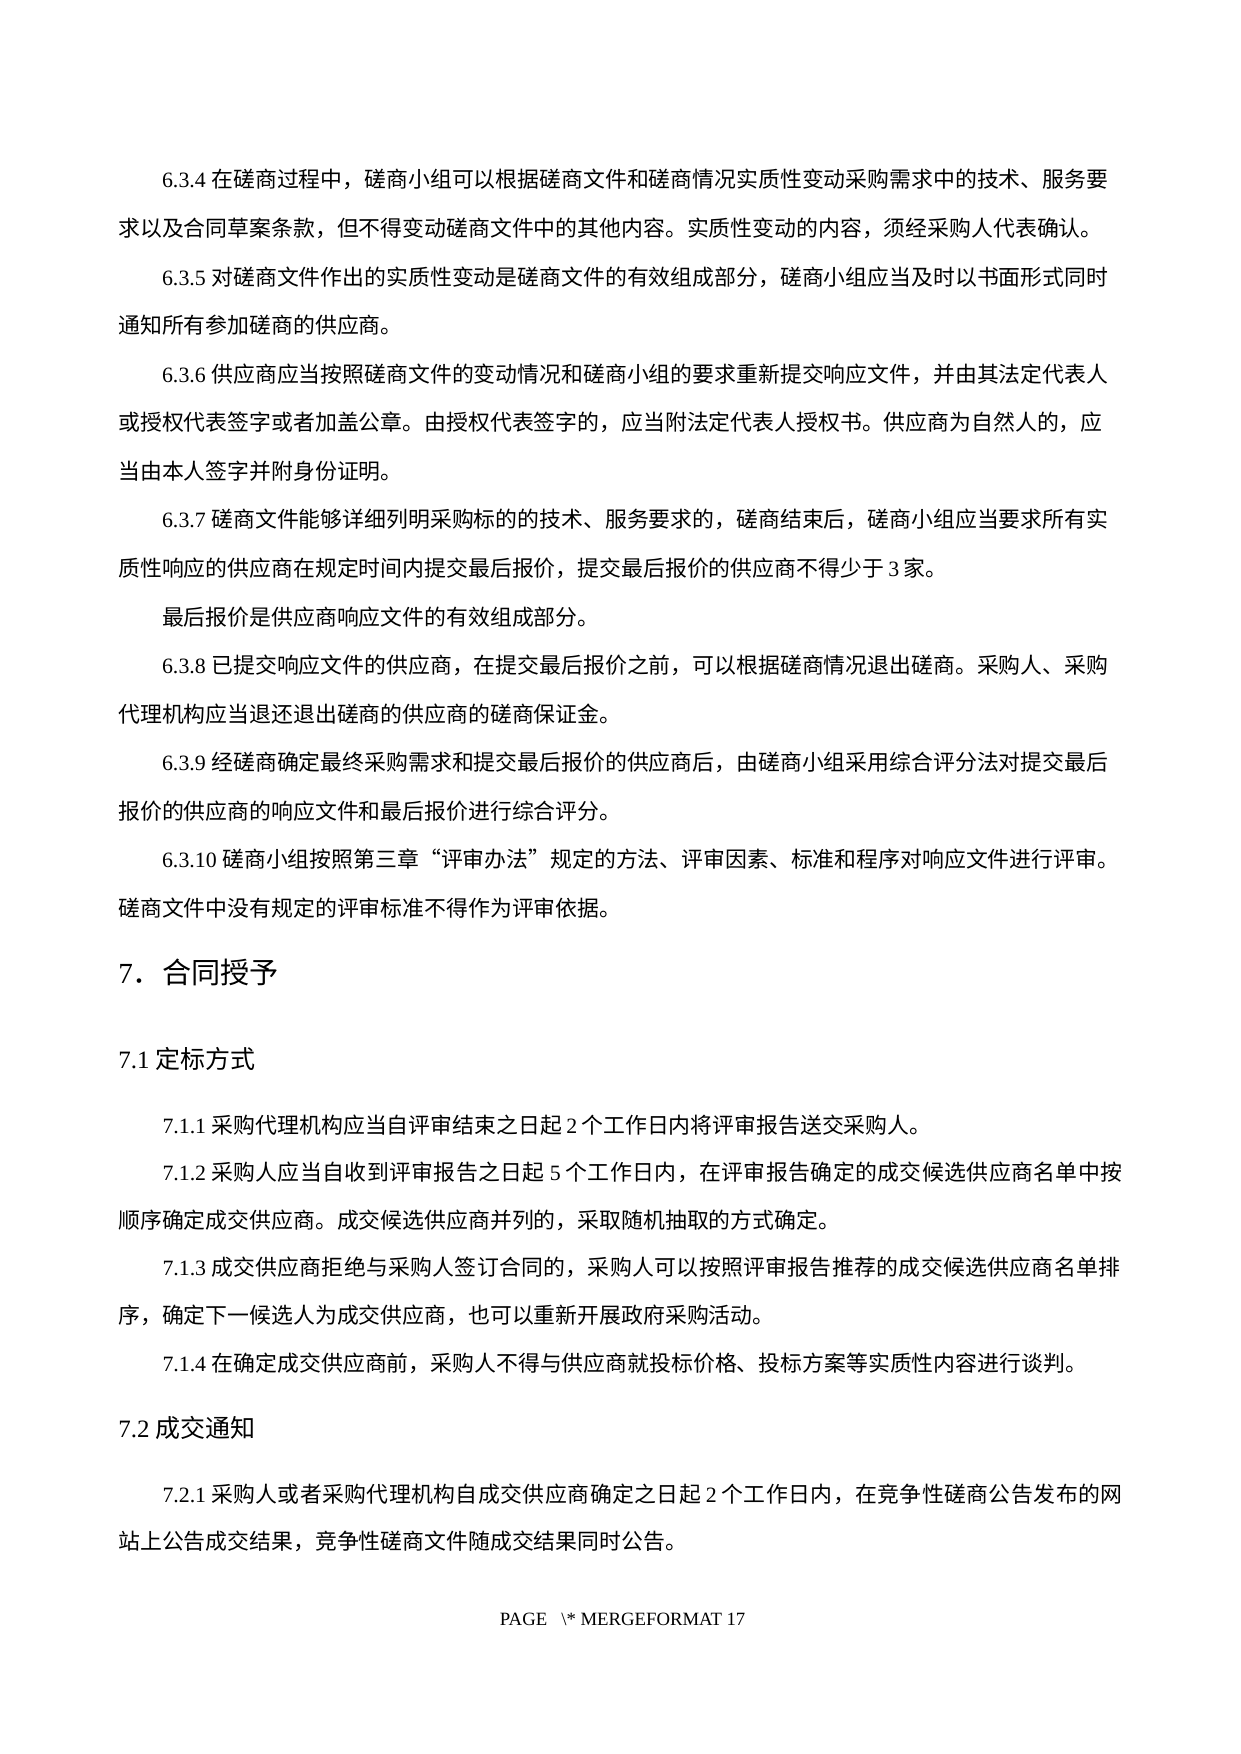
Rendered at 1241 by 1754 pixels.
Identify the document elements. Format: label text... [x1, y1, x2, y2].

text 7.1.3成交供应商拒绝与采购人签订合同的，采购人可以按照评审报告推荐的成交候选供应商名单排序，确定下一候选人为成交供应商，也可以重新开展政府采购活动。 [118, 1250, 1122, 1329]
text 7.2 成交通知 [118, 1394, 1122, 1459]
text 6.3.8 已提交响应文件的供应商，在提交最后报价之前，可以根据磋商情况退出磋商。采购人、采购代理机构应当退还退出磋商的供应商的磋商保证金。 [118, 647, 1122, 729]
text 7.1.1 采购代理机构应当自评审结束之日起2个工作日内将评审报告送交采购人。 [118, 1108, 1122, 1139]
subtitle 7．合同授予 [118, 939, 1122, 1004]
text 6.3.6 供应商应当按照磋商文件的变动情况和磋商小组的要求重新提交响应文件，并由其法定代表人或授权代表签字或者加盖公章。由授权代表签字的，应当附法定代表人授权书。供应商为自然人的，应当由本人签字并附身份证明。 [118, 356, 1122, 486]
text 6.3.7 磋商文件能够详细列明采购标的的技术、服务要求的，磋商结束后，磋商小组应当要求所有实质性响应的供应商在规定时间内提交最后报价，提交最后报价的供应商不得少于3家。 [118, 502, 1122, 583]
text 7.1.2采购人应当自收到评审报告之日起5个工作日内，在评审报告确定的成交候选供应商名单中按顺序确定成交供应商。成交候选供应商并列的，采取随机抽取的方式确定。 [118, 1155, 1122, 1234]
text 7.2.1采购人或者采购代理机构自成交供应商确定之日起2个工作日内，在竞争性磋商公告发布的网站上公告成交结果，竞争性磋商文件随成交结果同时公告。 [118, 1477, 1122, 1556]
text 7.1.4 在确定成交供应商前，采购人不得与供应商就投标价格、投标方案等实质性内容进行谈判。 [118, 1345, 1122, 1378]
text 7.1 定标方式 [118, 1025, 1122, 1090]
text 6.3.9 经磋商确定最终采购需求和提交最后报价的供应商后，由磋商小组采用综合评分法对提交最后报价的供应商的响应文件和最后报价进行综合评分。 [118, 744, 1122, 826]
text 最后报价是供应商响应文件的有效组成部分。 [118, 599, 1122, 632]
text 6.3.4 在磋商过程中，磋商小组可以根据磋商文件和磋商情况实质性变动采购需求中的技术、服务要求以及合同草案条款，但不得变动磋商文件中的其他内容。实质性变动的内容，须经采购人代表确认。 [118, 162, 1122, 243]
text 6.3.5 对磋商文件作出的实质性变动是磋商文件的有效组成部分，磋商小组应当及时以书面形式同时通知所有参加磋商的供应商。 [118, 259, 1122, 340]
text 6.3.10 磋商小组按照第三章“评审办法”规定的方法、评审因素、标准和程序对响应文件进行评审。磋商文件中没有规定的评审标准不得作为评审依据。 [118, 842, 1122, 923]
